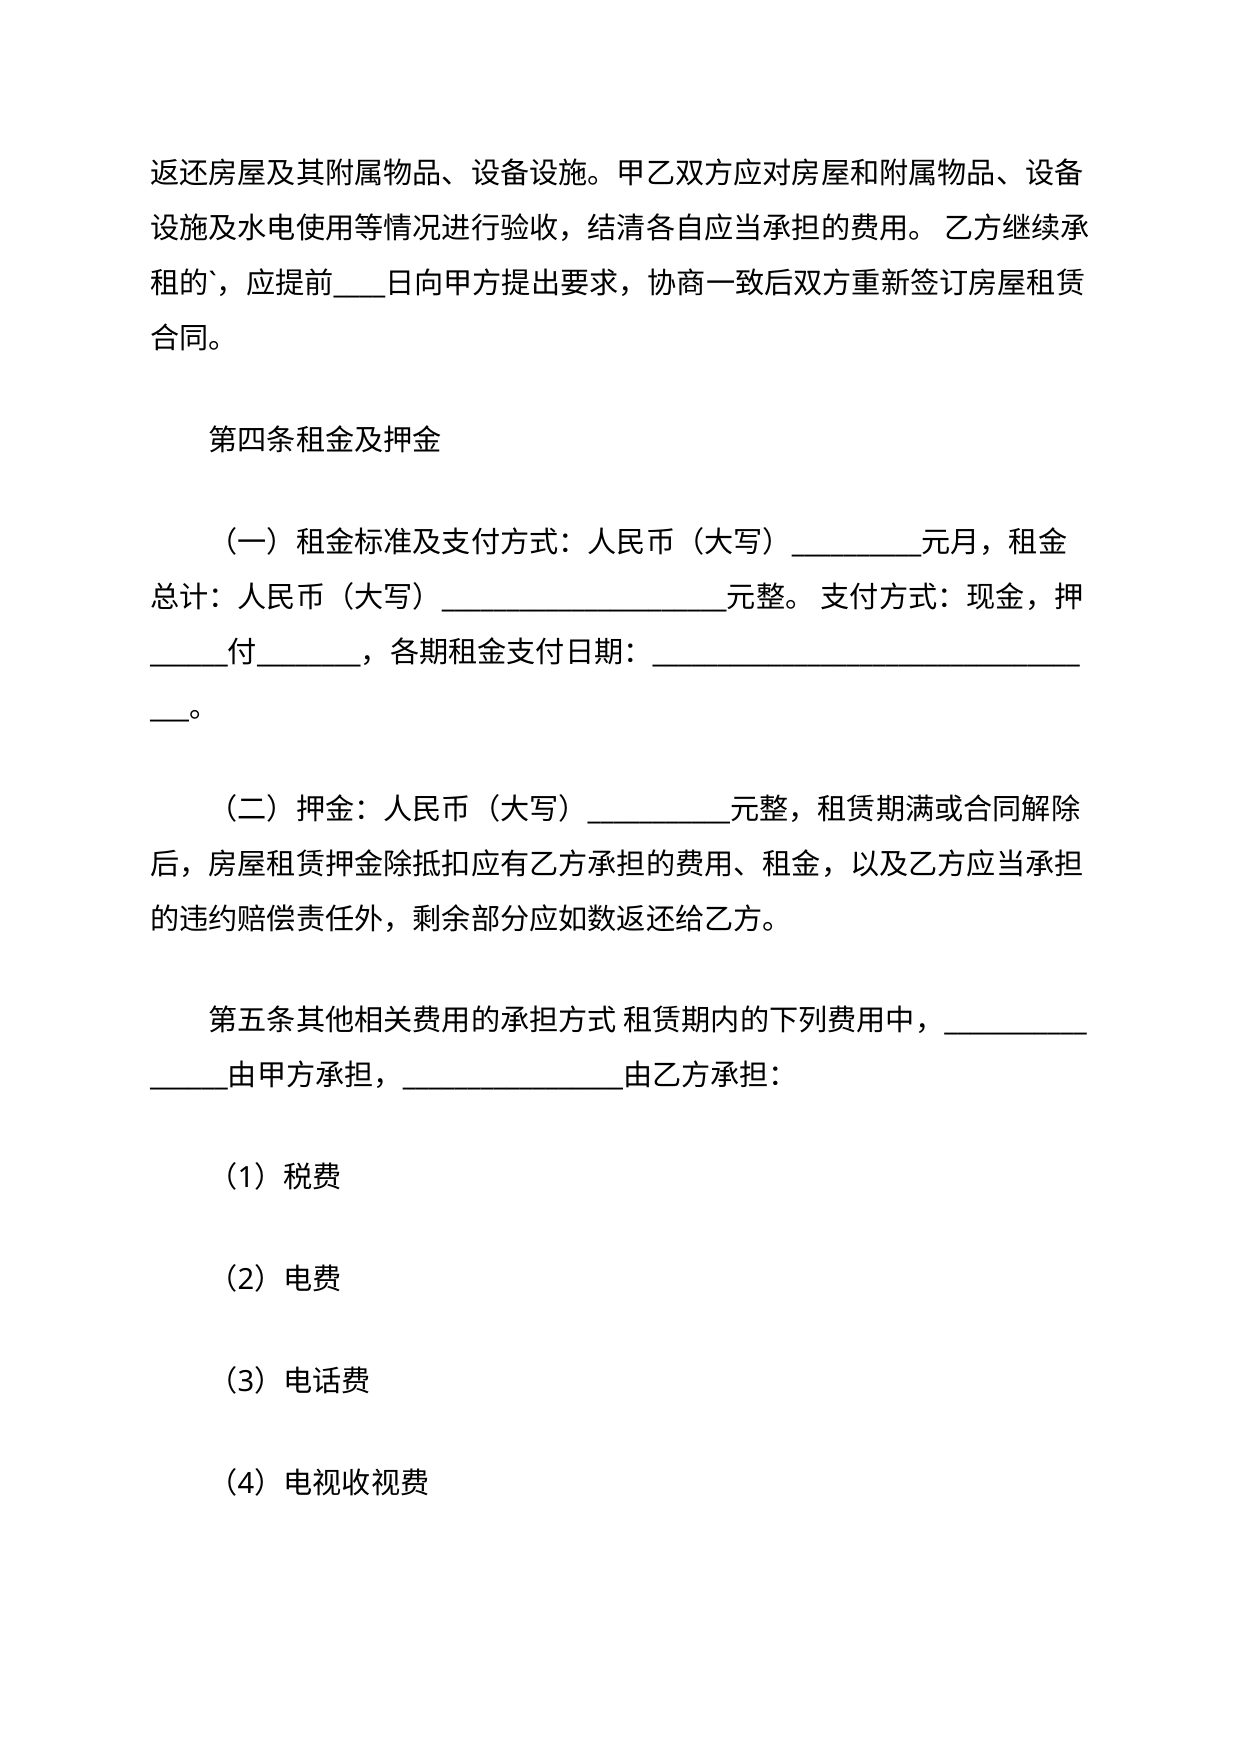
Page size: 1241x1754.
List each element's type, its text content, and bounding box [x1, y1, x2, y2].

text 第五条其他相关费用的承担方式 租赁期内的下列费用中，_________________由甲方承担，_________________由乙方承担： [150, 997, 1090, 1094]
text （一）租金标准及支付方式：人民币（大写）__________元月，租金总计：人民币（大写）______________________元整。 支付方式：现金，押______付________，各期租金支付日期：____________________________________。 [150, 518, 1090, 726]
text 第四条租金及押金 [150, 417, 1090, 459]
text （4）电视收视费 [150, 1460, 1090, 1502]
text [150, 150, 1090, 357]
text （1）税费 [150, 1154, 1090, 1196]
text （二）押金：人民币（大写）___________元整，租赁期满或合同解除后，房屋租赁押金除抵扣应有乙方承担的费用、租金，以及乙方应当承担的违约赔偿责任外，剩余部分应如数返还给乙方。 [150, 785, 1090, 937]
text （3）电话费 [150, 1358, 1090, 1400]
text （2）电费 [150, 1256, 1090, 1298]
